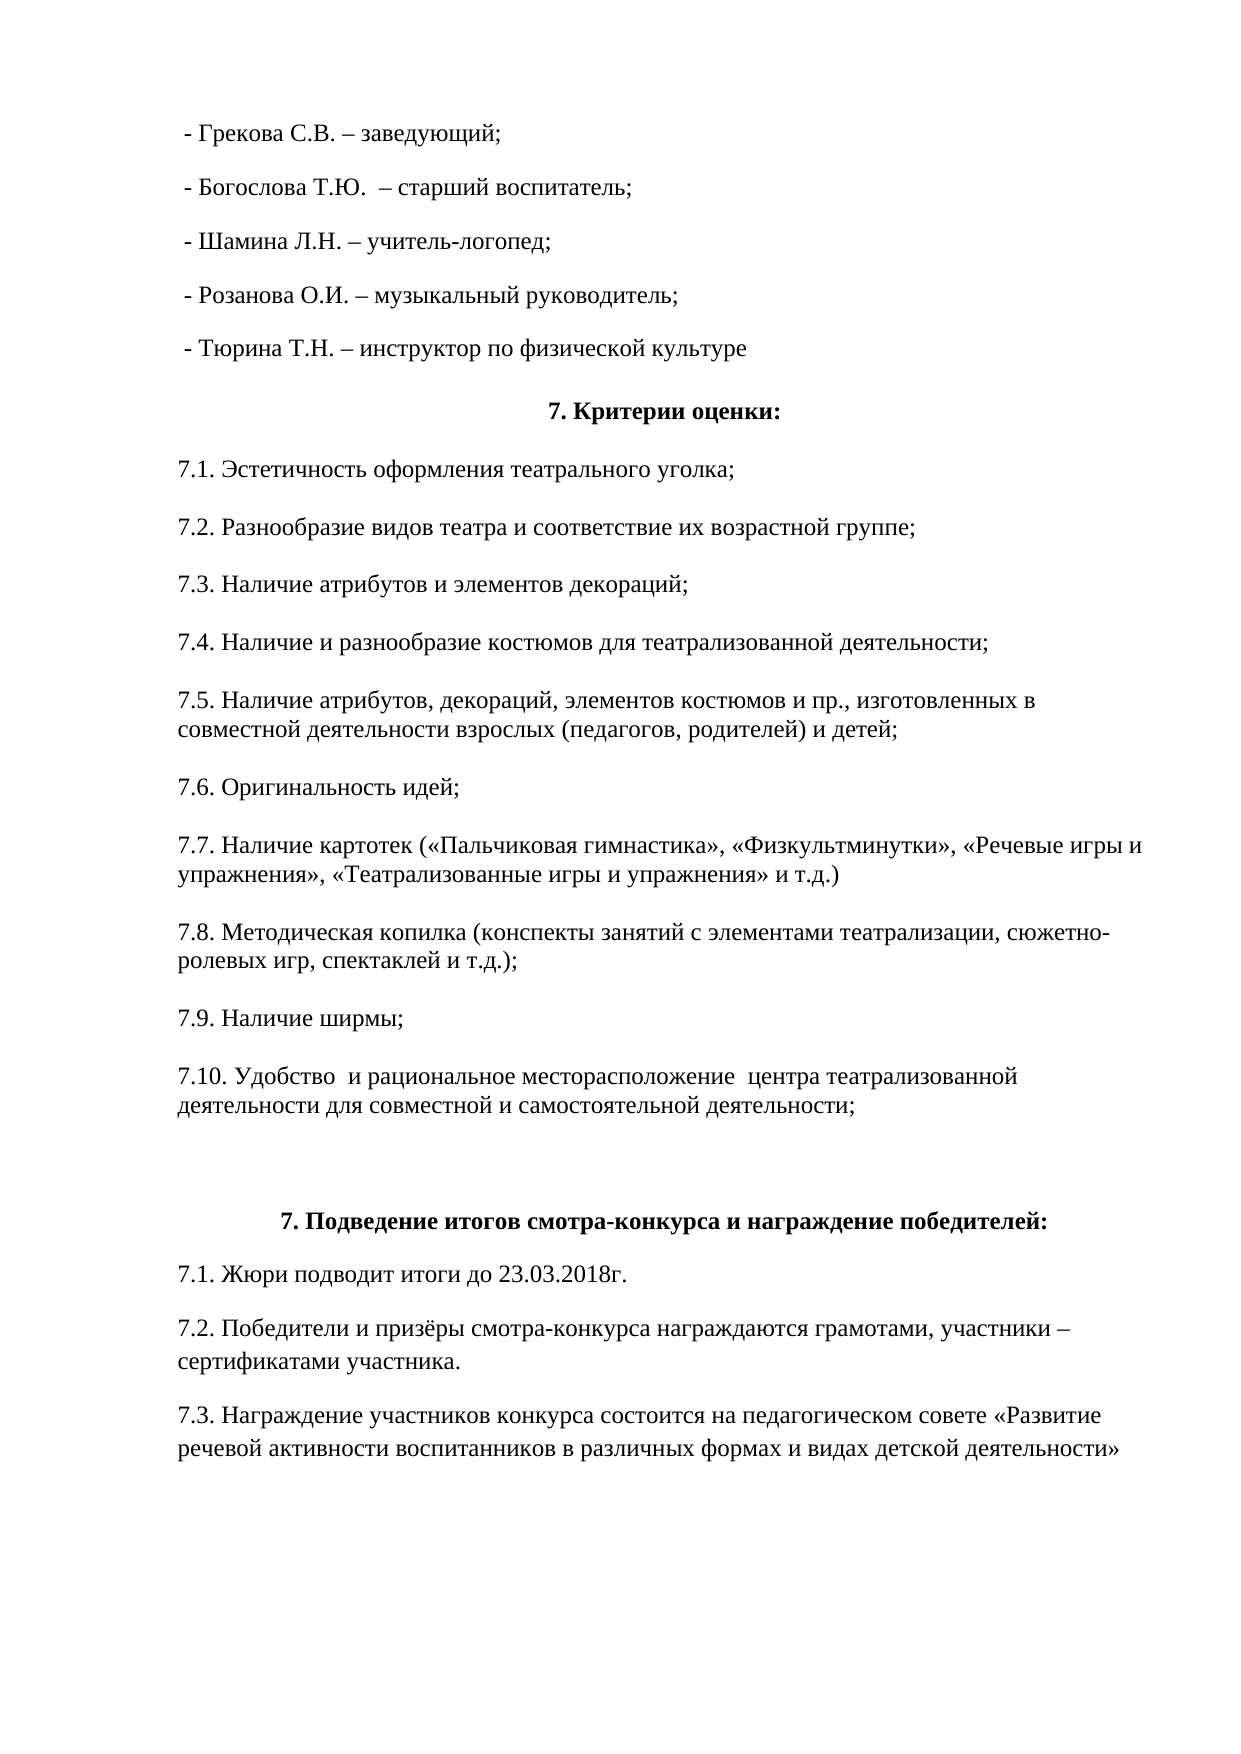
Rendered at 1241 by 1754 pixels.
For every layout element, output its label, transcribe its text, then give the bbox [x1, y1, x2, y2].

text 7.3. Награждение участников конкурса состоится на педагогическом совете «Развитие речевой активности воспитанников в различных формах и видах детской деятельности» [177, 1400, 1152, 1462]
text 7.1. Жюри подводит итоги до 23.03.2018г. [177, 1259, 1152, 1288]
text 7. Подведение итогов смотра-конкурса и награждение победителей: [177, 1206, 1152, 1234]
text 7.1. Эстетичность оформления театрального уголка; [177, 454, 1152, 482]
text - Тюрина Т.Н. – инструктор по физической культуре [177, 333, 1152, 362]
text 7.3. Наличие атрибутов и элементов декораций; [177, 569, 1152, 598]
text - Розанова О.И. – музыкальный руководитель; [177, 280, 1152, 308]
text - Богослова Т.Ю. – старший воспитатель; [177, 172, 1152, 201]
text 7.6. Оригинальность идей; [177, 772, 1152, 801]
text 7.9. Наличие ширмы; [177, 1003, 1152, 1032]
text 7.4. Наличие и разнообразие костюмов для театрализованной деятельности; [177, 627, 1152, 656]
text - Шамина Л.Н. – учитель-логопед; [177, 226, 1152, 254]
text 7.10. Удобство и рациональное месторасположение центра театрализованной деятельности для совместной и самостоятельной деятельности; [177, 1061, 1152, 1119]
text 7. Критерии оценки: [177, 396, 1152, 424]
text 7.2. Победители и призёры смотра-конкурса награждаются грамотами, участники – сертификатами участника. [177, 1313, 1152, 1375]
text 7.5. Наличие атрибутов, декораций, элементов костюмов и пр., изготовленных в совместной деятельности взрослых (педагогов, родителей) и детей; [177, 685, 1152, 743]
text 7.7. Наличие картотек («Пальчиковая гимнастика», «Физкультминутки», «Речевые игры и упражнения», «Театрализованные игры и упражнения» и т.д.) [177, 830, 1152, 887]
text 7.2. Разнообразие видов театра и соответствие их возрастной группе; [177, 512, 1152, 540]
text - Грекова С.В. – заведующий; [177, 118, 1152, 147]
text 7.8. Методическая копилка (конспекты занятий с элементами театрализации, сюжетно-ролевых игр, спектаклей и т.д.); [177, 917, 1152, 974]
